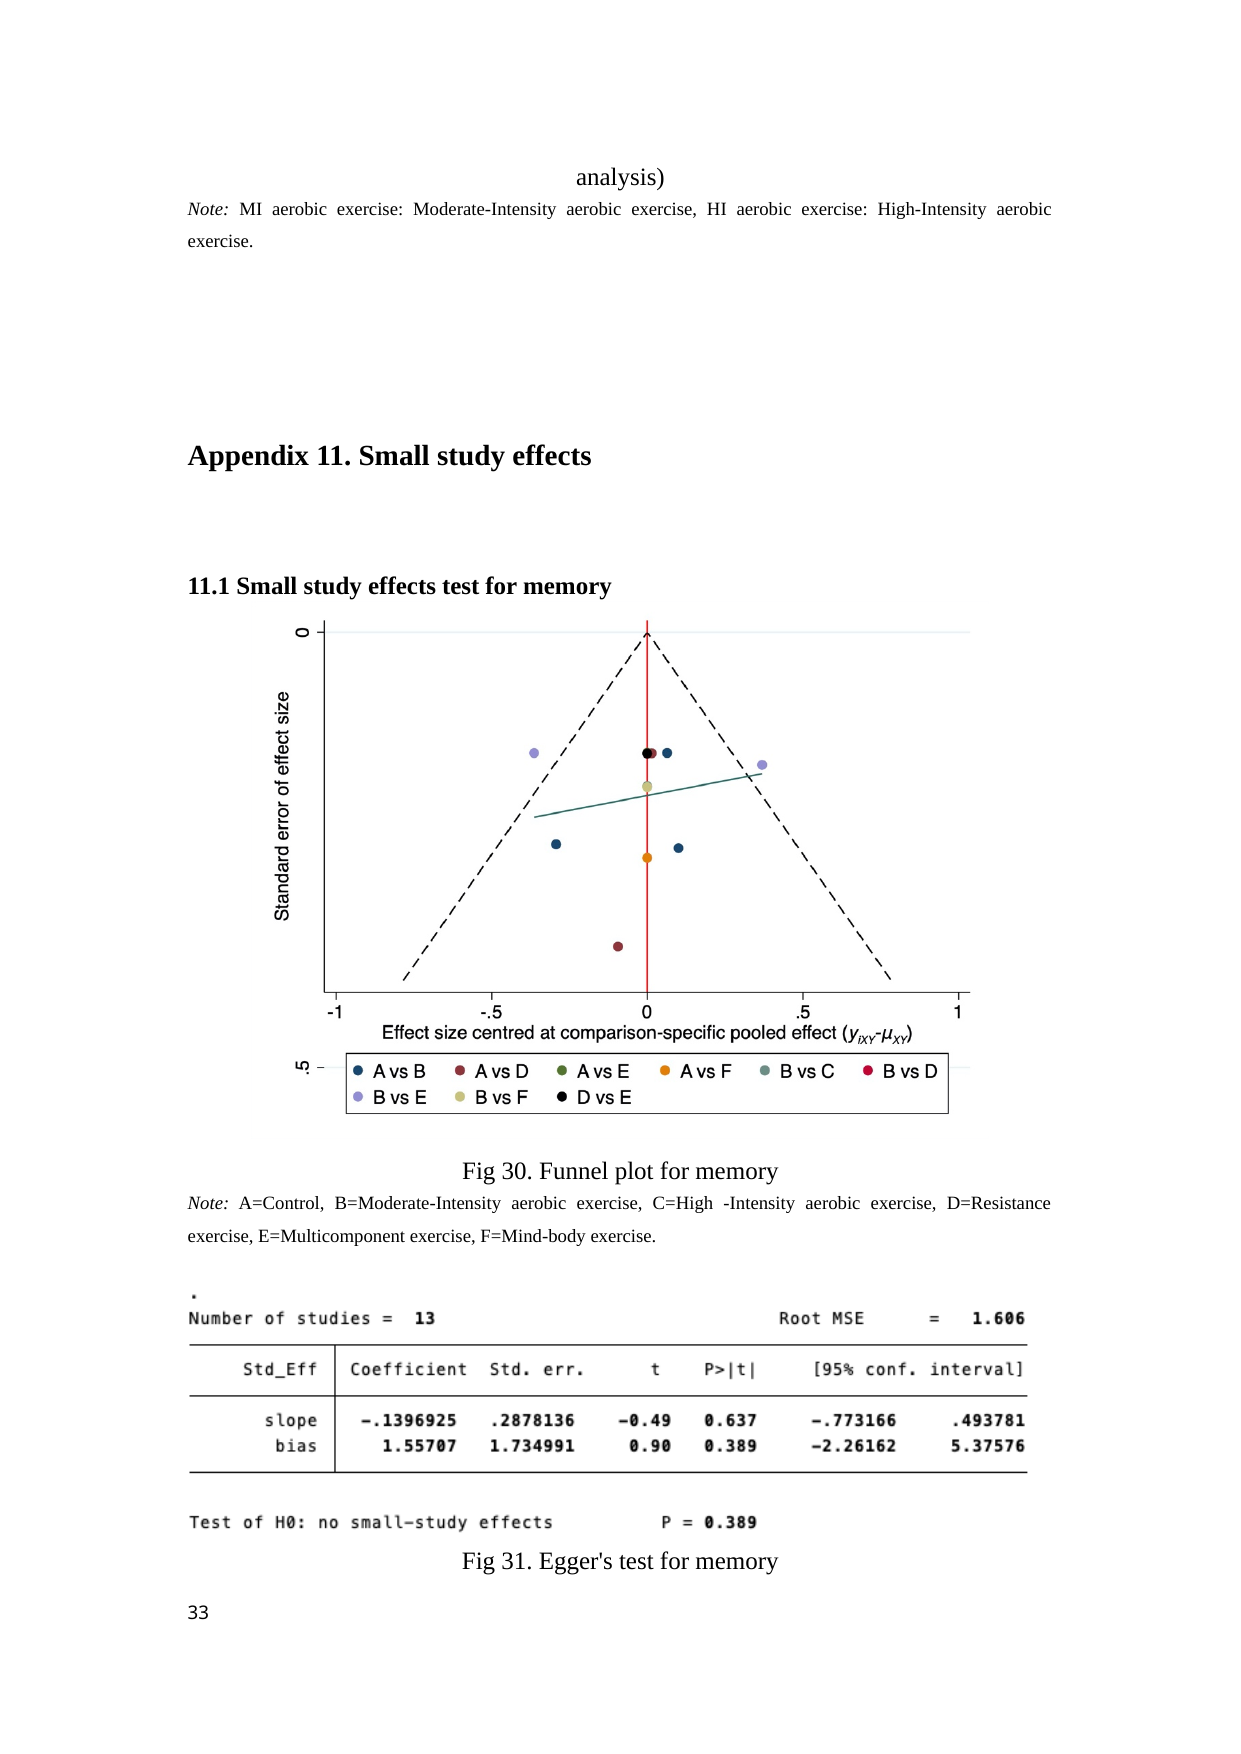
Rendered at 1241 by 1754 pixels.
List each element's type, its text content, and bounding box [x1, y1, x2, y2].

text 11.1 Small study effects test for memory [187, 569, 1053, 602]
text Note: MI aerobic exercise: Moderate-Intensity aerobic exercise, HI aerobic exercise: High-Intensity aerobic exercise. [187, 192, 1053, 257]
text Note: A=Control, B=Moderate-Intensity aerobic exercise, C=High -Intensity aerobic exercise, D=Resistance exercise, E=Multicomponent exercise, F=Mind-body exercise. [187, 1187, 1053, 1252]
text Fig 31. Egger's test for memory [187, 1544, 1053, 1577]
picture [187, 1284, 1053, 1539]
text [187, 160, 1053, 192]
text Fig 30. Funnel plot for memory [187, 1154, 1053, 1187]
picture [251, 601, 989, 1139]
subtitle Appendix 11. Small study effects [187, 423, 1053, 488]
